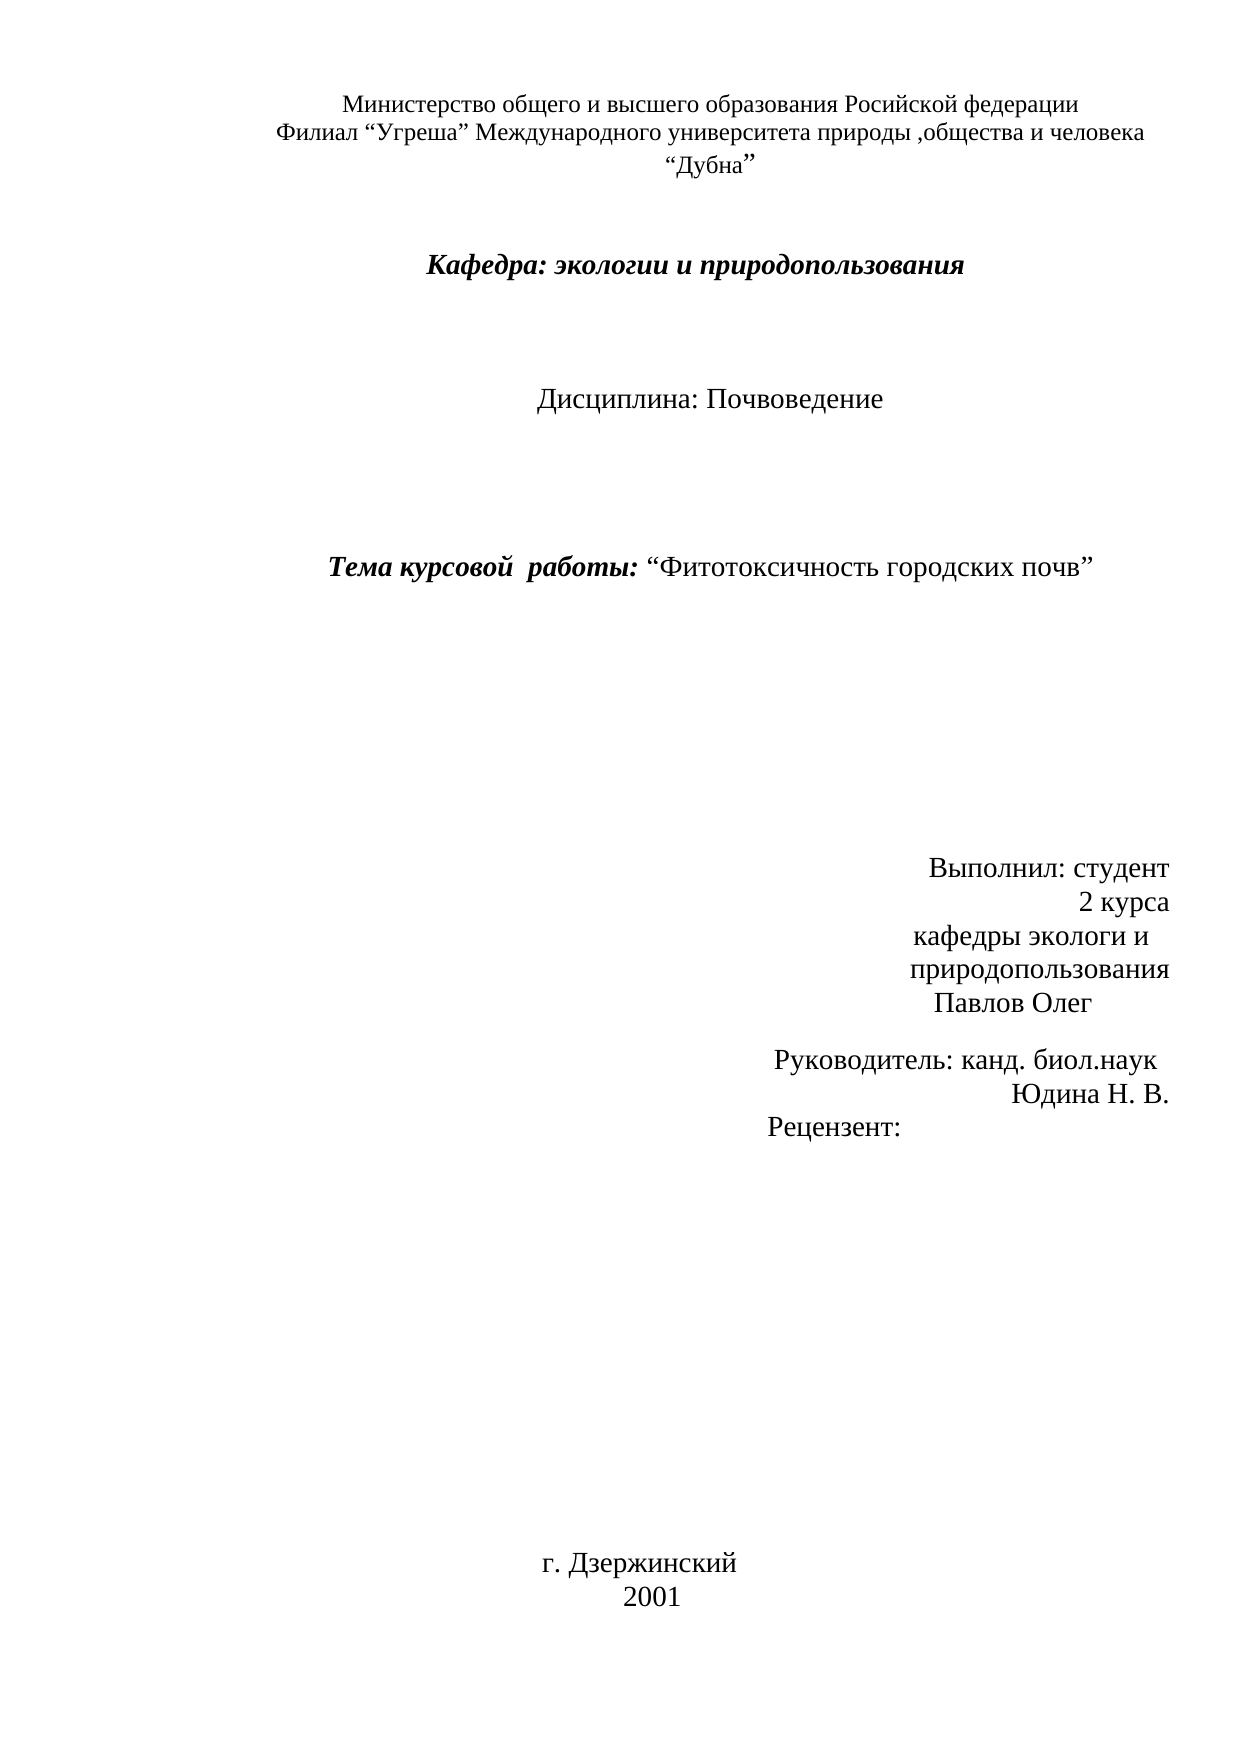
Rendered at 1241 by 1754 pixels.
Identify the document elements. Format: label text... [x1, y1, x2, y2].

text Выполнил: студент [251, 851, 1169, 884]
subtitle Кафедра: экологии и природопользования [251, 247, 1169, 280]
text Тема курсовой работы: “Фитотоксичность городских почв” [251, 549, 1169, 582]
text Юдина Н. В. [251, 1076, 1169, 1109]
text 2001 [251, 1579, 1169, 1612]
text 2 курса [251, 884, 1169, 918]
text природопользования [251, 951, 1169, 985]
text Министерство общего и высшего образования Росийской федерации [251, 89, 1169, 117]
text кафедры экологи и [251, 918, 1169, 951]
text Дисциплина: Почвоведение [251, 381, 1169, 414]
text Павлов Олег [251, 985, 1169, 1018]
text Филиал “Угреша” Международного университета природы ,общества и человека “Дубна” [251, 117, 1169, 180]
text Руководитель: канд. биол.наук [251, 1042, 1169, 1076]
subtitle г. Дзержинский [177, 1545, 1169, 1579]
text Рецензент: [251, 1109, 1169, 1143]
